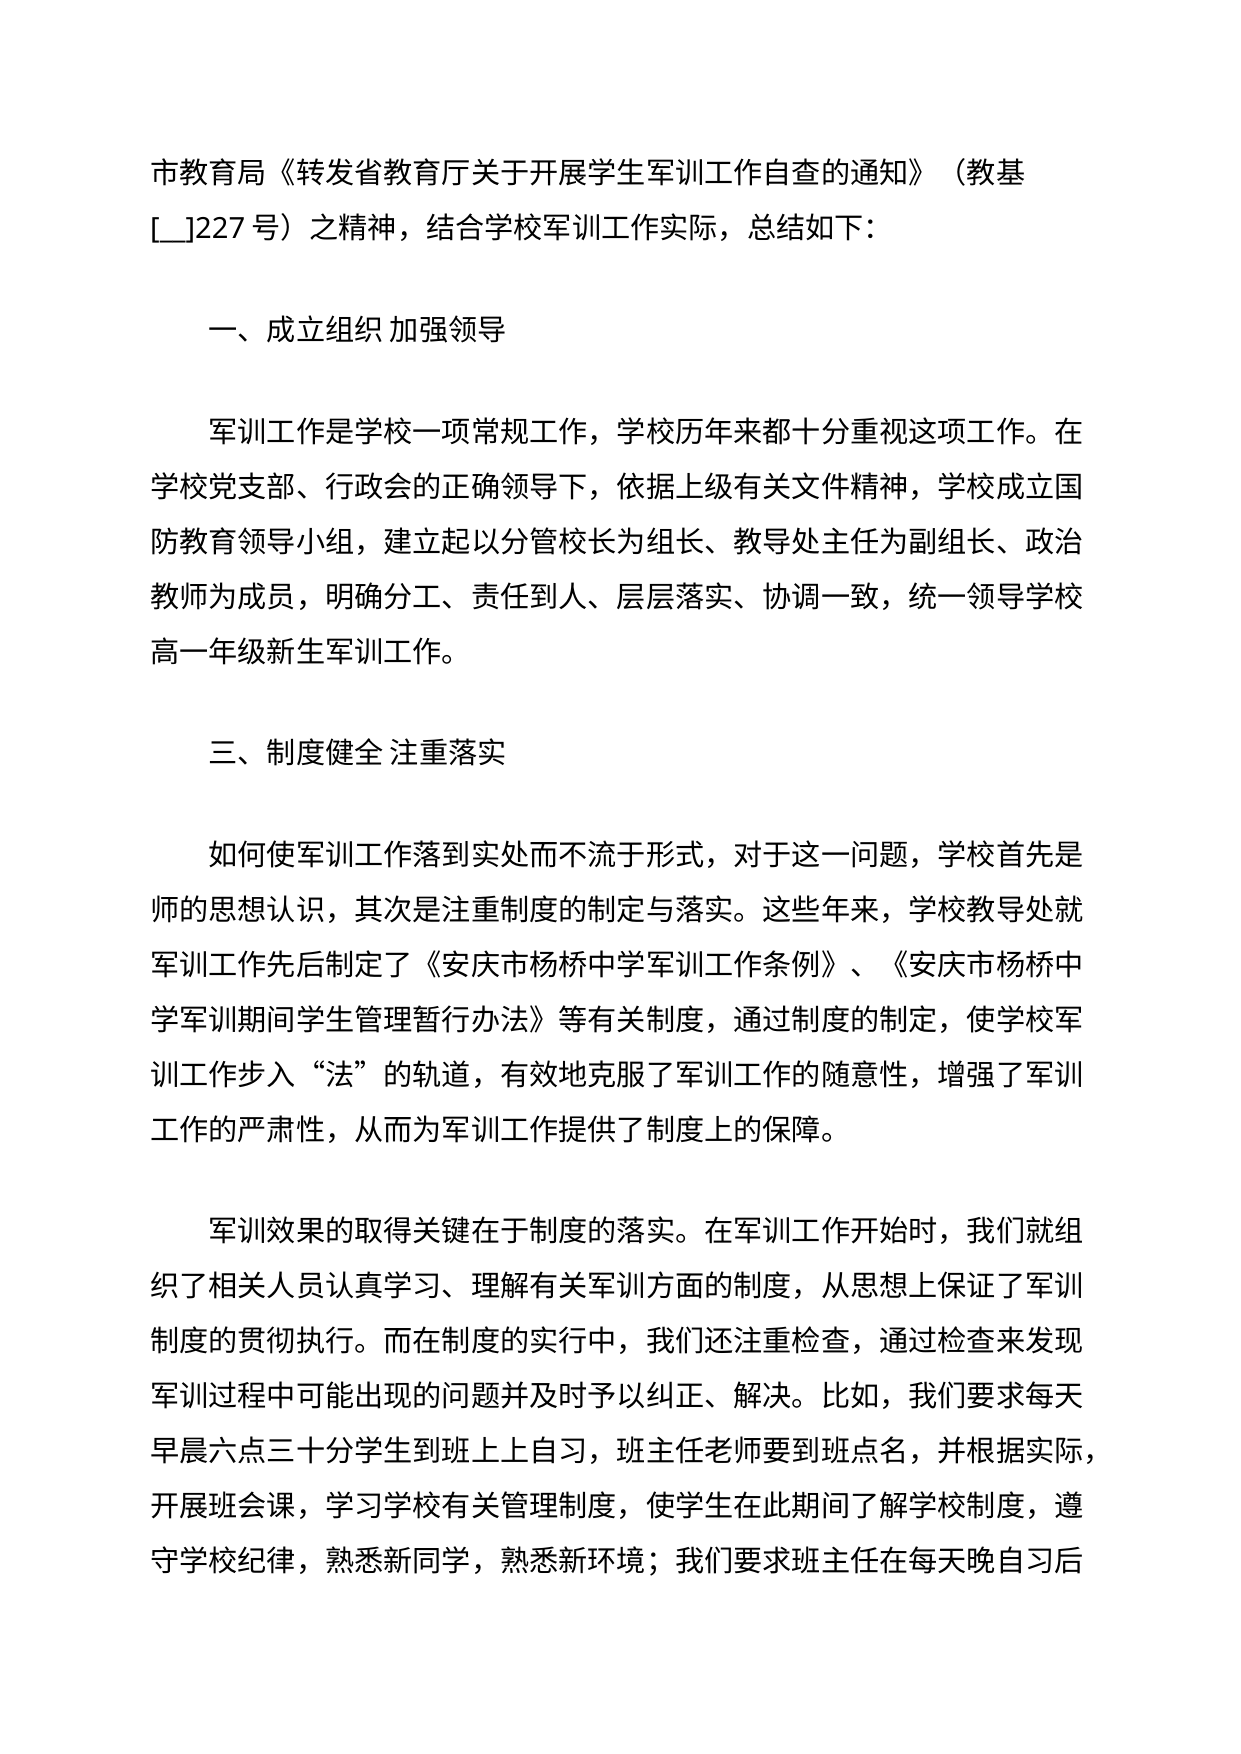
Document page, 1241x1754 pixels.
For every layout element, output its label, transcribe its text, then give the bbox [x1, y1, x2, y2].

text 军训工作是学校一项常规工作，学校历年来都十分重视这项工作。在学校党支部、行政会的正确领导下，依据上级有关文件精神，学校成立国防教育领导小组，建立起以分管校长为组长、教导处主任为副组长、政治教师为成员，明确分工、责任到人、层层落实、协调一致，统一领导学校高一年级新生军训工作。 [150, 409, 1090, 671]
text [150, 1208, 1090, 1580]
text 三、制度健全 注重落实 [150, 730, 1090, 772]
text 一、成立组织 加强领导 [150, 307, 1090, 349]
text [150, 150, 1090, 247]
text 如何使军训工作落到实处而不流于形式，对于这一问题，学校首先是师的思想认识，其次是注重制度的制定与落实。这些年来，学校教导处就军训工作先后制定了《安庆市杨桥中学军训工作条例》、《安庆市杨桥中学军训期间学生管理暂行办法》等有关制度，通过制度的制定，使学校军训工作步入“法”的轨道，有效地克服了军训工作的随意性，增强了军训工作的严肃性，从而为军训工作提供了制度上的保障。 [150, 832, 1090, 1148]
